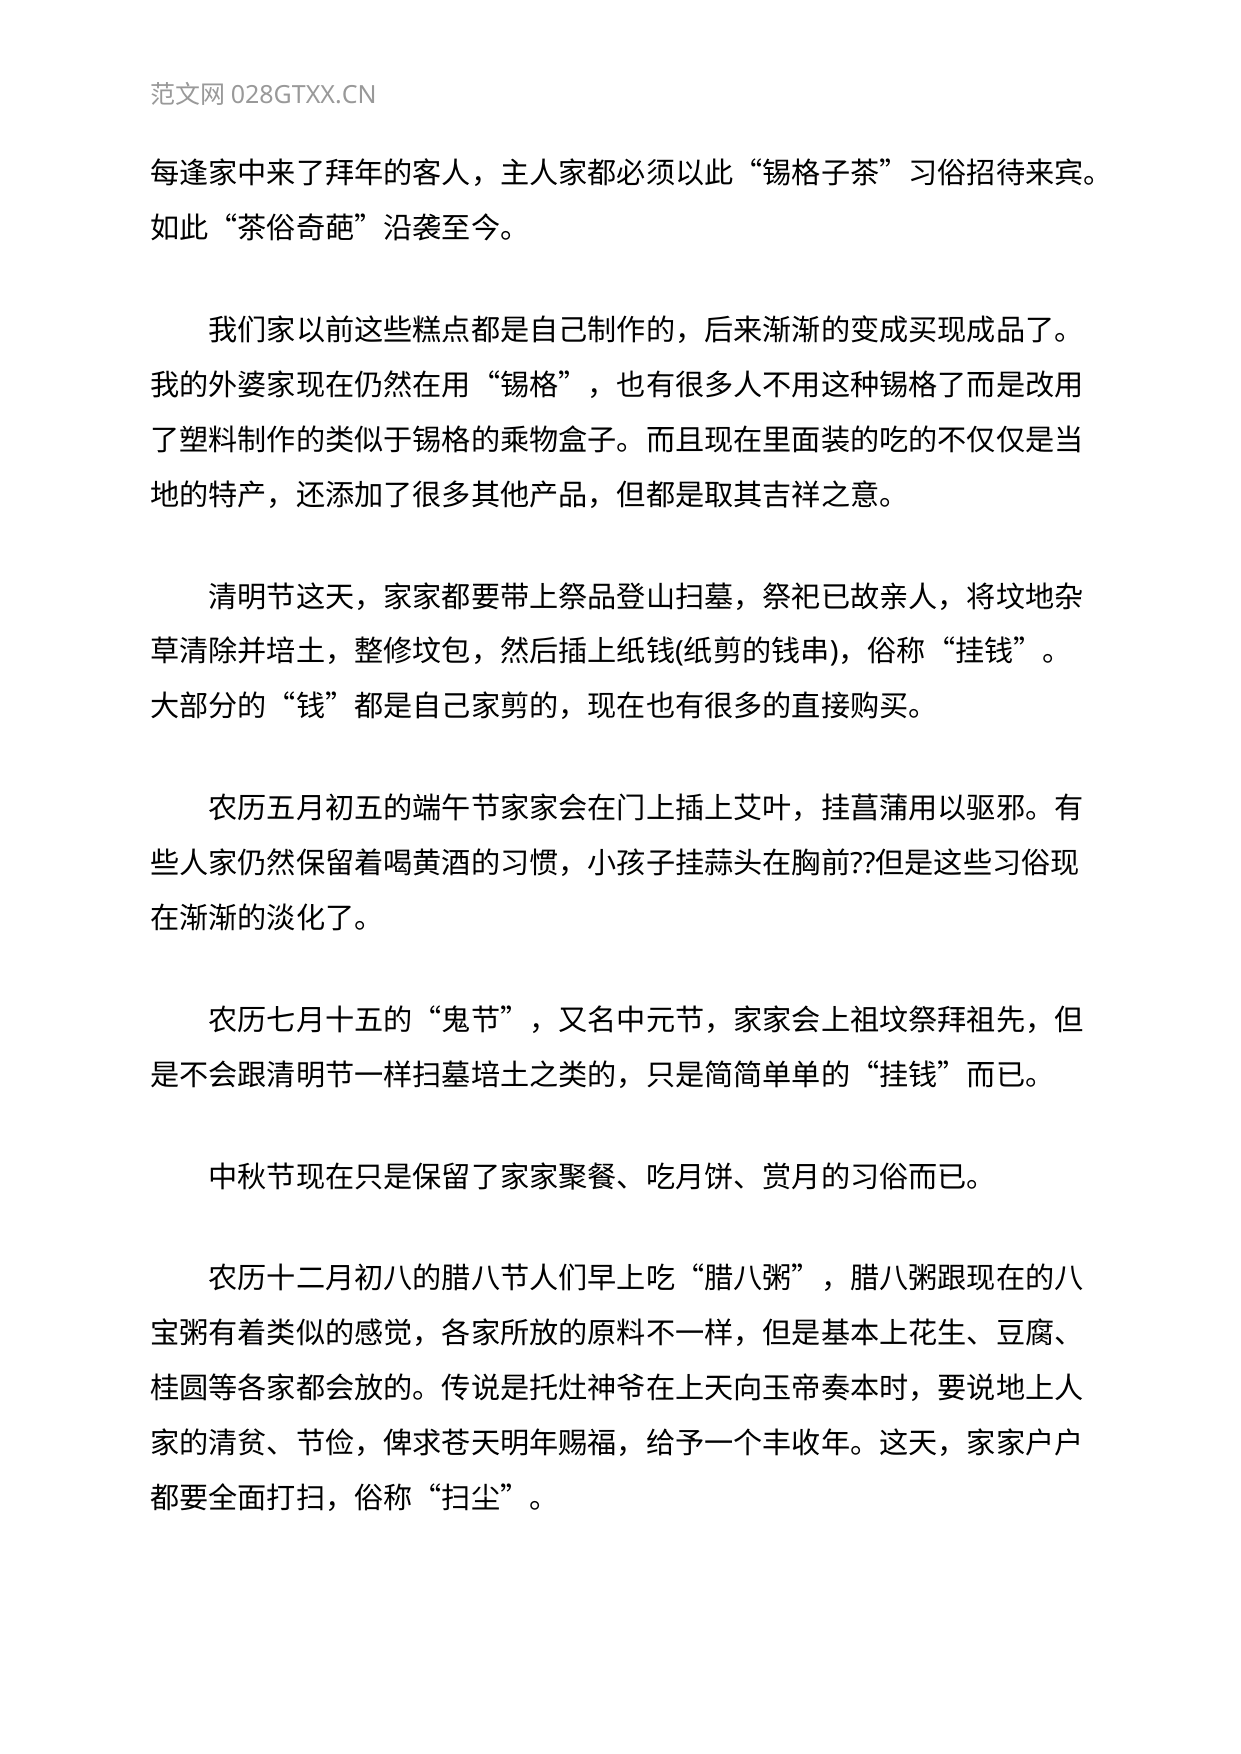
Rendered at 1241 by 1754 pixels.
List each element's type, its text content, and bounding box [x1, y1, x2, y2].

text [150, 150, 1090, 247]
text 我们家以前这些糕点都是自己制作的，后来渐渐的变成买现成品了。我的外婆家现在仍然在用“锡格”，也有很多人不用这种锡格了而是改用了塑料制作的类似于锡格的乘物盒子。而且现在里面装的吃的不仅仅是当地的特产，还添加了很多其他产品，但都是取其吉祥之意。 [150, 307, 1090, 514]
text 农历五月初五的端午节家家会在门上插上艾叶，挂菖蒲用以驱邪。有些人家仍然保留着喝黄酒的习惯，小孩子挂蒜头在胸前??但是这些习俗现在渐渐的淡化了。 [150, 785, 1090, 937]
text 农历十二月初八的腊八节人们早上吃“腊八粥”，腊八粥跟现在的八宝粥有着类似的感觉，各家所放的原料不一样，但是基本上花生、豆腐、桂圆等各家都会放的。传说是托灶神爷在上天向玉帝奏本时，要说地上人家的清贫、节俭，俾求苍天明年赐福，给予一个丰收年。这天，家家户户都要全面打扫，俗称“扫尘”。 [150, 1255, 1090, 1517]
text 农历七月十五的“鬼节”，又名中元节，家家会上祖坟祭拜祖先，但是不会跟清明节一样扫墓培土之类的，只是简简单单的“挂钱”而已。 [150, 996, 1090, 1094]
text 清明节这天，家家都要带上祭品登山扫墓，祭祀已故亲人，将坟地杂草清除并培土，整修坟包，然后插上纸钱(纸剪的钱串)，俗称“挂钱”。大部分的“钱”都是自己家剪的，现在也有很多的直接购买。 [150, 573, 1090, 725]
text 中秋节现在只是保留了家家聚餐、吃月饼、赏月的习俗而已。 [150, 1153, 1090, 1195]
